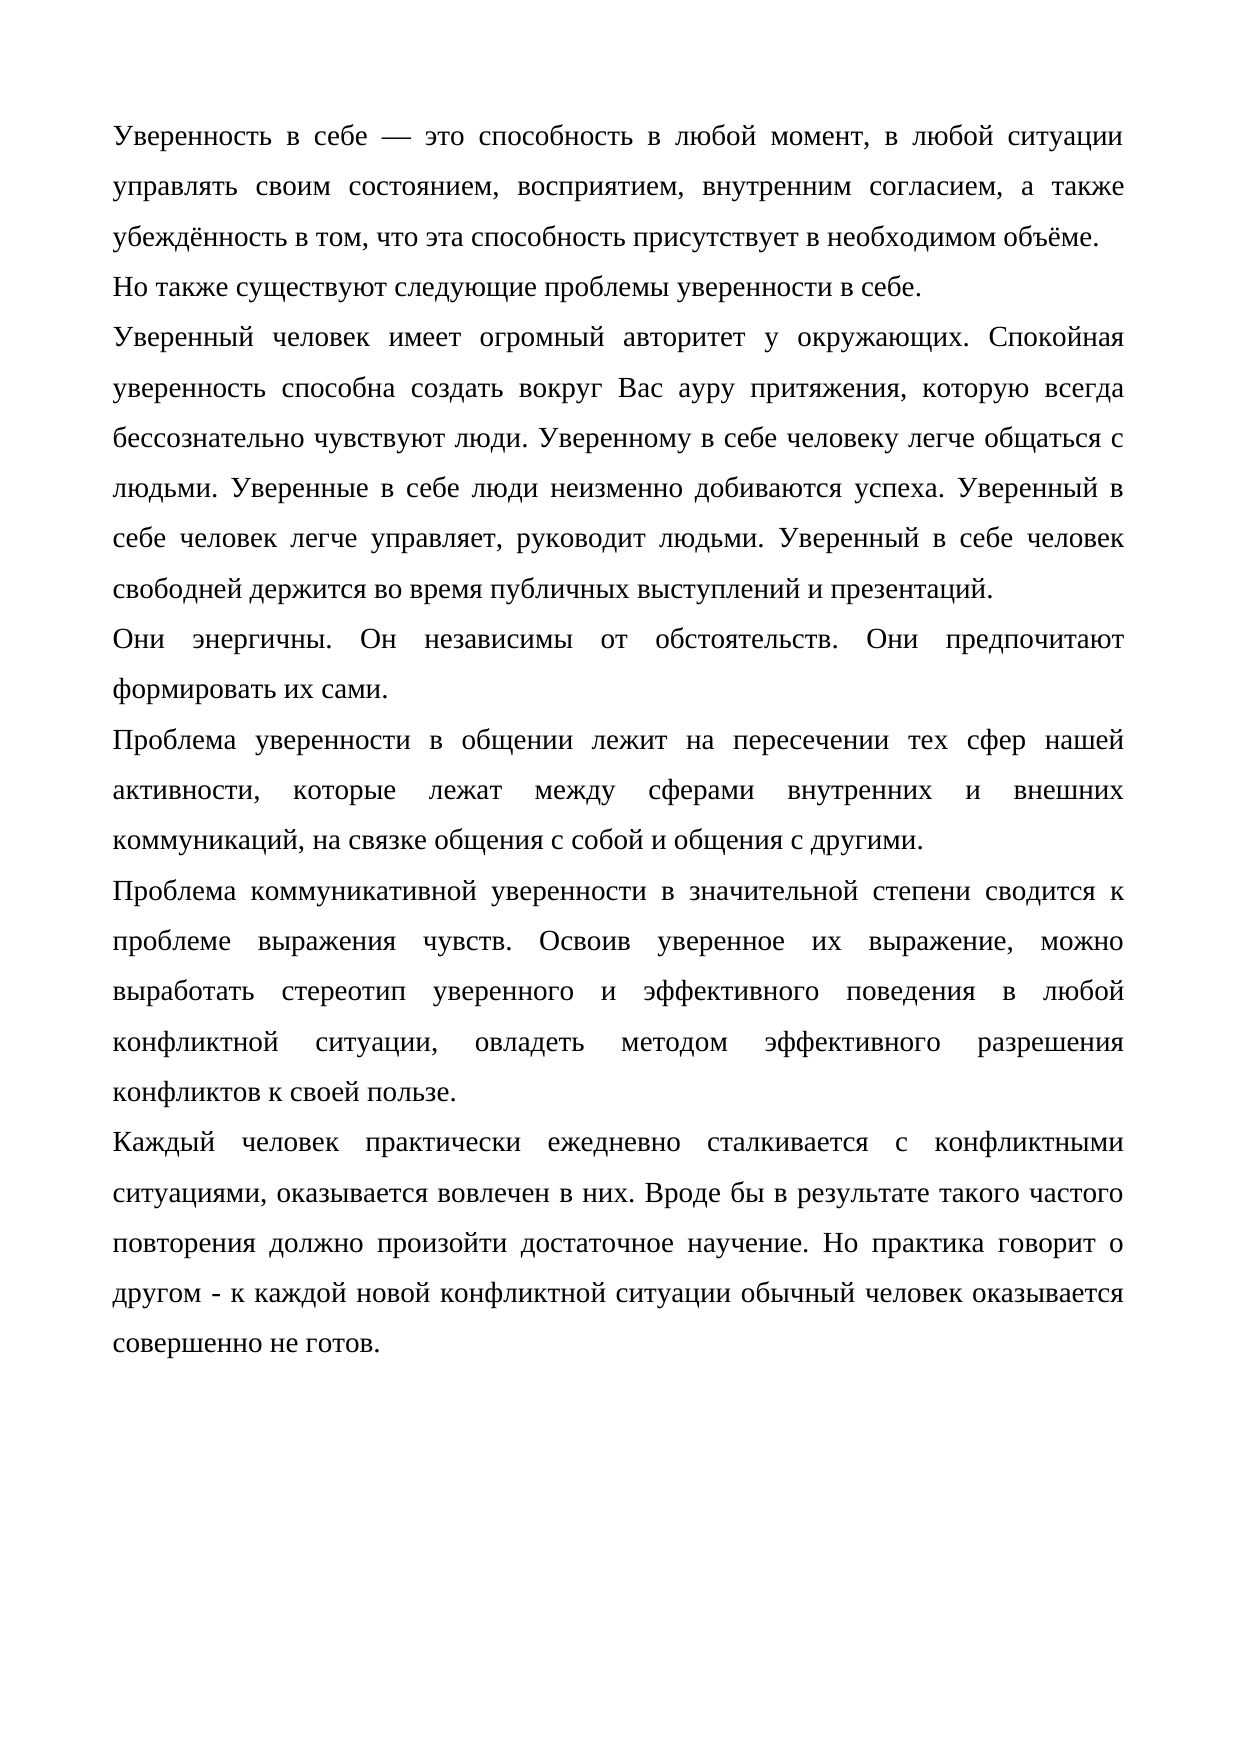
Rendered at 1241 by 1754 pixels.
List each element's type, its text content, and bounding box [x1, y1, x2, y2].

text Но также существуют следующие проблемы уверенности в себе. [112, 269, 1125, 303]
text Проблема коммуникативной уверенности в значительной степени сводится к проблеме выражения чувств. Освоив уверенное их выражение, можно выработать стереотип уверенного и эффективного поведения в любой конфликтной ситуации, овладеть методом эффективного разрешения конфликтов к своей пользе. [112, 873, 1125, 1108]
text Проблема уверенности в общении лежит на пересечении тех сфер нашей активности, которые лежат между сферами внутренних и внешних коммуникаций, на связке общения с собой и общения с другими. [112, 722, 1125, 856]
text Каждый человек практически ежедневно сталкивается с конфликтными ситуациями, оказывается вовлечен в них. Вроде бы в результате такого частого повторения должно произойти достаточное научение. Но практика говорит о другом - к каждой новой конфликтной ситуации обычный человек оказывается совершенно не готов. [112, 1124, 1125, 1359]
text Уверенность в себе — это способность в любой момент, в любой ситуации управлять своим состоянием, восприятием, внутренним согласием, а также убеждённость в том, что эта способность присутствует в необходимом объёме. [112, 118, 1125, 252]
text Уверенный человек имеет огромный авторитет у окружающих. Спокойная уверенность способна создать вокруг Вас ауру притяжения, которую всегда бессознательно чувствуют люди. Уверенному в себе человеку легче общаться с людьми. Уверенные в себе люди неизменно добиваются успеха. Уверенный в себе человек легче управляет, руководит людьми. Уверенный в себе человек свободней держится во время публичных выступлений и презентаций. [112, 319, 1125, 604]
text Они энергичны. Он независимы от обстоятельств. Они предпочитают формировать их сами. [112, 621, 1125, 705]
